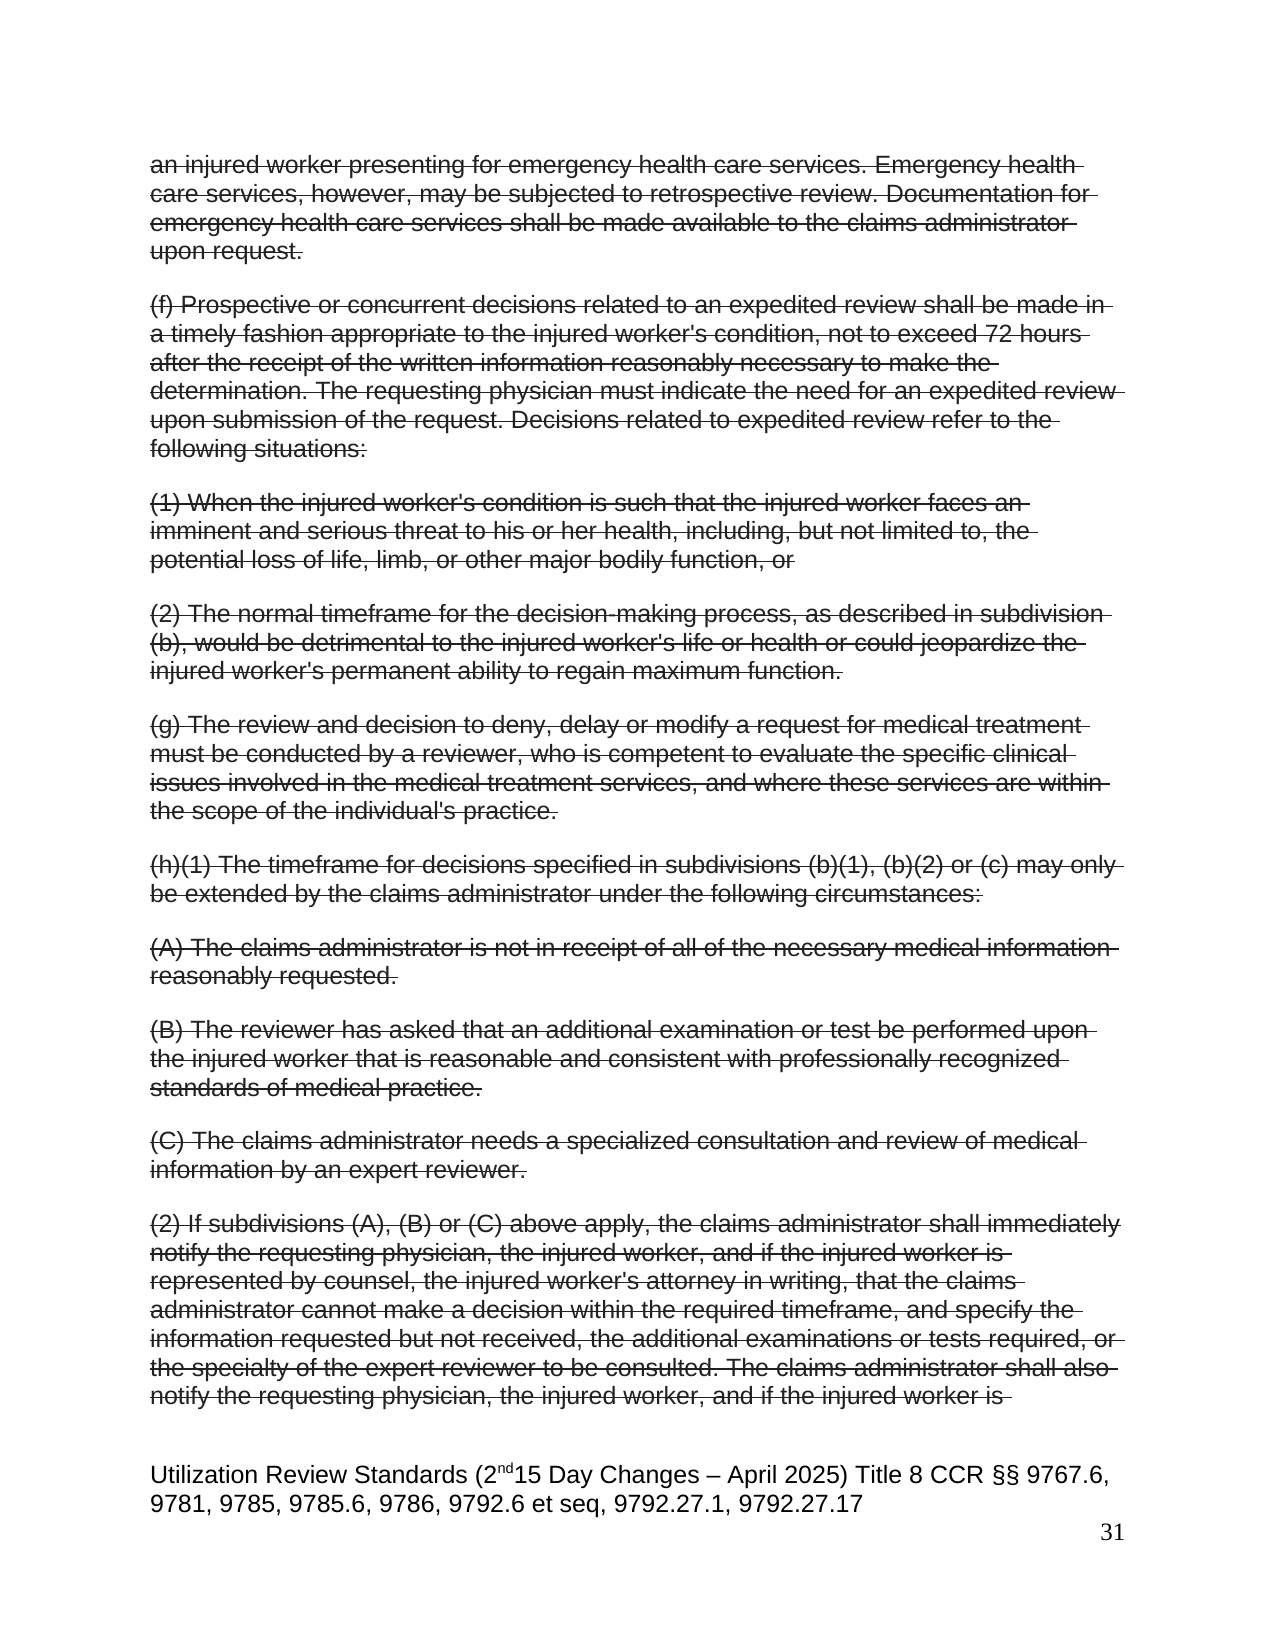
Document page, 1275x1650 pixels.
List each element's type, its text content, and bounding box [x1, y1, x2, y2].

text (C) The claims administrator needs a specialized consultation and review of medical information by an expert reviewer. [150, 1126, 1125, 1184]
text (2) The normal timeframe for the decision-making process, as described in subdivision (b), would be detrimental to the injured worker's life or health or could jeopardize the injured worker's permanent ability to regain maximum function. [150, 599, 1125, 685]
text (f) Prospective or concurrent decisions related to an expedited review shall be made in a timely fashion appropriate to the injured worker's condition, not to exceed 72 hours after the receipt of the written information reasonably necessary to make the determination. The requesting physician must indicate the need for an expedited review upon submission of the request. Decisions related to expedited review refer to the following situations: [150, 393, 1125, 462]
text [150, 1341, 1125, 1410]
text (B) The reviewer has asked that an additional examination or test be performed upon the injured worker that is reasonable and consistent with professionally recognized standards of medical practice. [150, 1015, 1125, 1101]
text (g) The review and decision to deny, delay or modify a request for medical treatment must be conducted by a reviewer, who is competent to evaluate the specific clinical issues involved in the medical treatment services, and where these services are within the scope of the individual's practice. [150, 710, 1125, 825]
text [150, 150, 1125, 265]
text (h)(1) The timeframe for decisions specified in subdivisions (b)(1), (b)(2) or (c) may only be extended by the claims administrator under the following circumstances: [150, 850, 1125, 907]
text (f) Prospective or concurrent decisions related to an expedited review shall be made in a timely fashion appropriate to the injured worker's condition, not to exceed 72 hours after the receipt of the written information reasonably necessary to make the determination. The requesting physician must indicate the need for an expedited review upon submission of the request. Decisions related to expedited review refer to the following situations: [150, 290, 1125, 392]
text (A) The claims administrator is not in receipt of all of the necessary medical information reasonably requested. [150, 932, 1125, 990]
text (1) When the injured worker's condition is such that the injured worker faces an imminent and serious threat to his or her health, including, but not limited to, the potential loss of life, limb, or other major bodily function, or [150, 487, 1125, 574]
